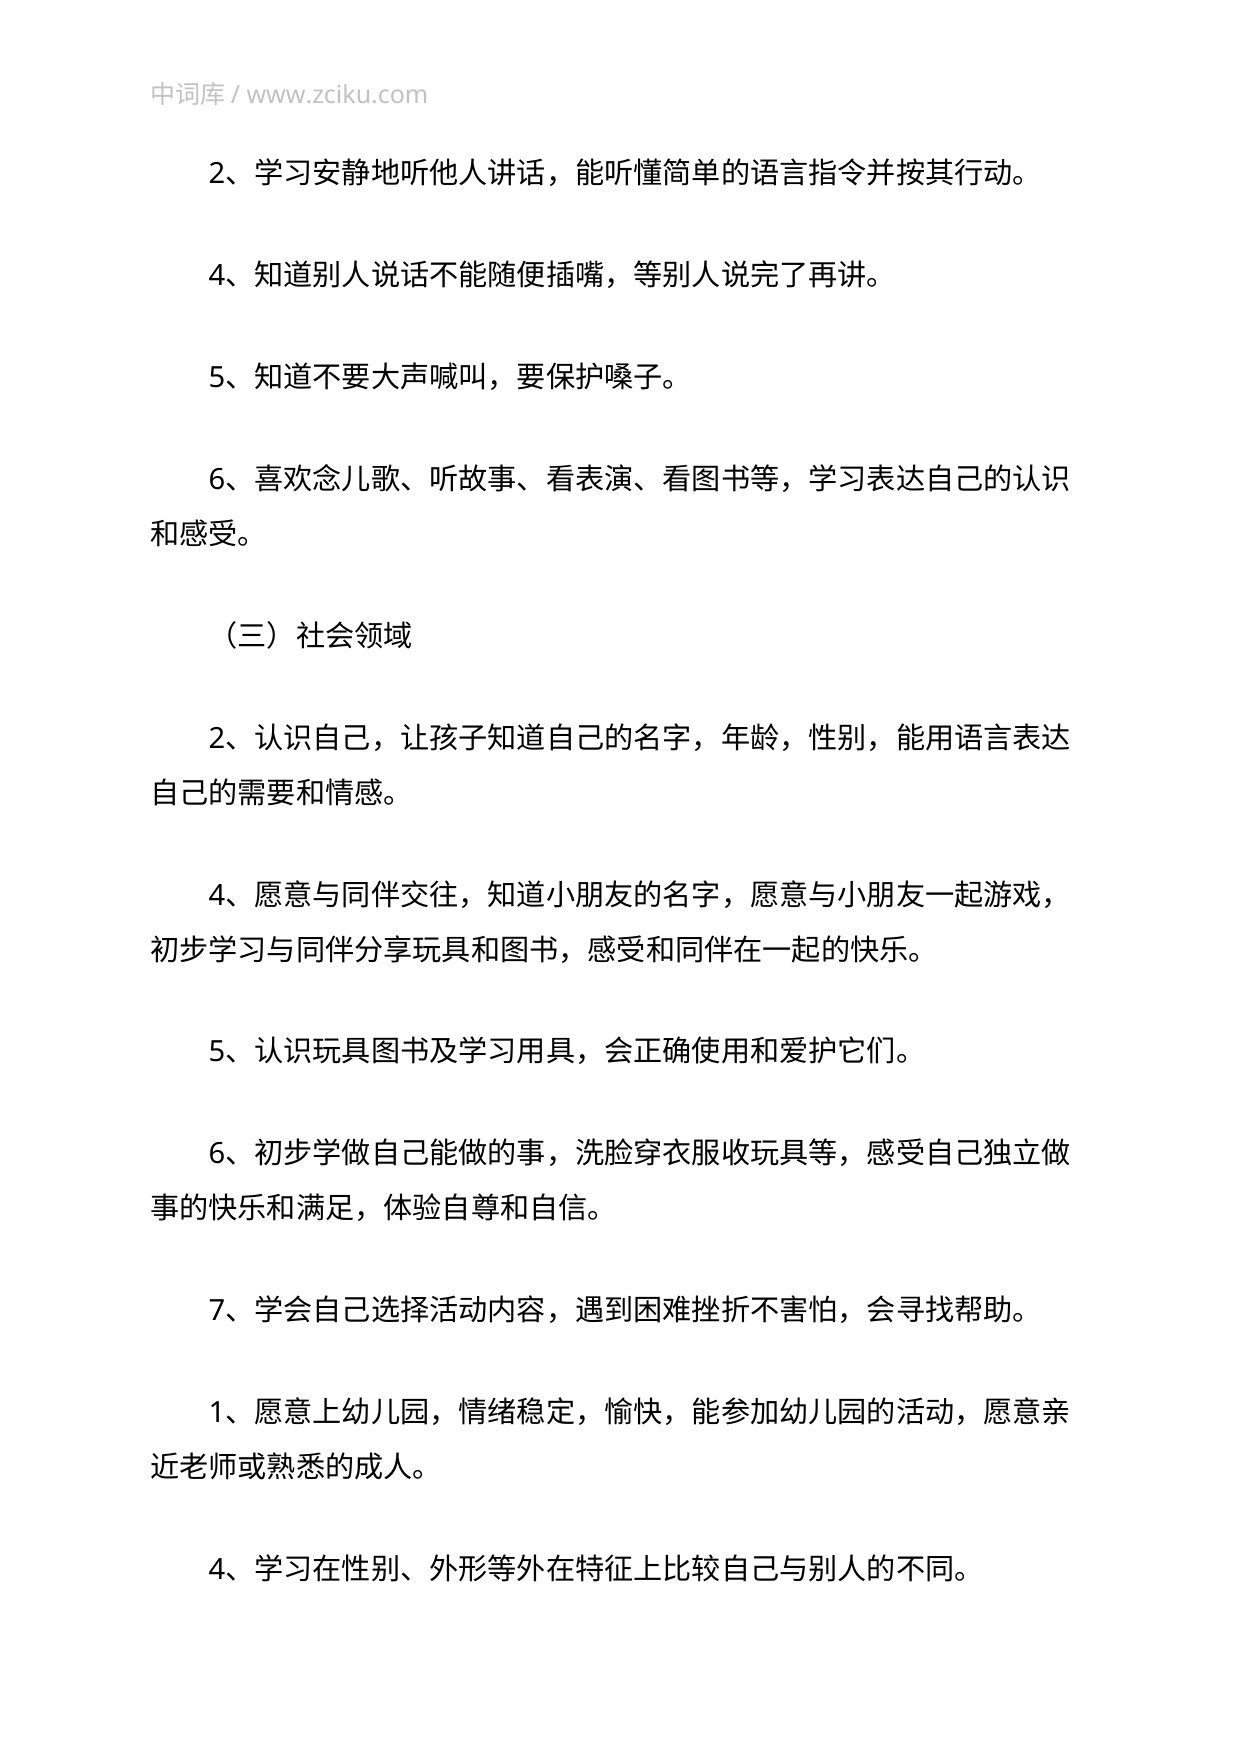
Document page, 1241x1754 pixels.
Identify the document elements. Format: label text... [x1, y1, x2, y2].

text 2、学习安静地听他人讲话，能听懂简单的语言指令并按其行动。 [150, 150, 1090, 192]
text 2、认识自己，让孩子知道自己的名字，年龄，性别，能用语言表达自己的需要和情感。 [150, 714, 1090, 812]
text （三）社会领域 [150, 613, 1090, 655]
text 6、初步学做自己能做的事，洗脸穿衣服收玩具等，感受自己独立做事的快乐和满足，体验自尊和自信。 [150, 1130, 1090, 1227]
text 1、愿意上幼儿园，情绪稳定，愉快，能参加幼儿园的活动，愿意亲近老师或熟悉的成人。 [150, 1389, 1090, 1486]
text 4、知道别人说话不能随便插嘴，等别人说完了再讲。 [150, 252, 1090, 294]
text 7、学会自己选择活动内容，遇到困难挫折不害怕，会寻找帮助。 [150, 1287, 1090, 1329]
text 4、愿意与同伴交往，知道小朋友的名字，愿意与小朋友一起游戏，初步学习与同伴分享玩具和图书，感受和同伴在一起的快乐。 [150, 871, 1090, 968]
text 6、喜欢念儿歌、听故事、看表演、看图书等，学习表达自己的认识和感受。 [150, 456, 1090, 553]
text 4、学习在性别、外形等外在特征上比较自己与别人的不同。 [150, 1546, 1090, 1588]
text 5、认识玩具图书及学习用具，会正确使用和爱护它们。 [150, 1028, 1090, 1070]
text 5、知道不要大声喊叫，要保护嗓子。 [150, 354, 1090, 396]
